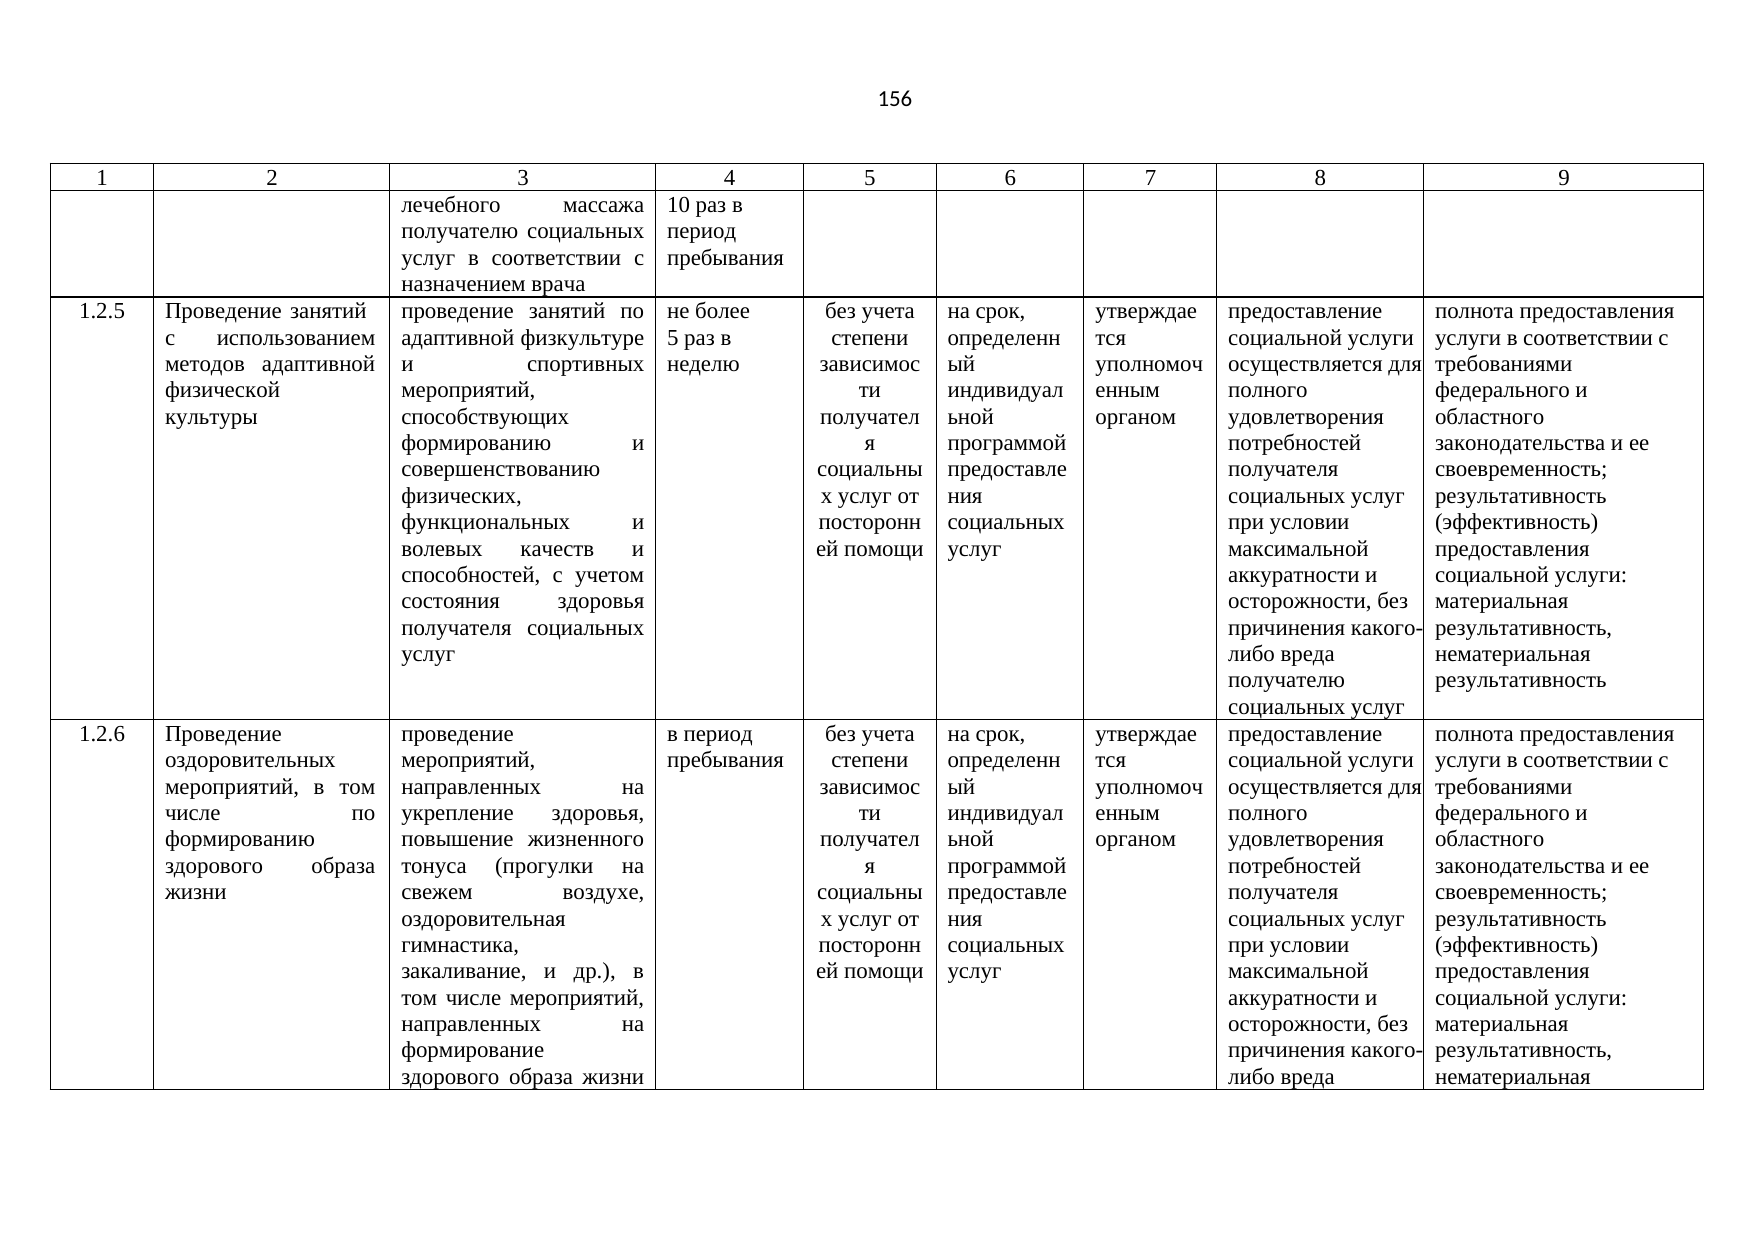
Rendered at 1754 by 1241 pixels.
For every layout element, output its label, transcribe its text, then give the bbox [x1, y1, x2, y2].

table_header 6 [937, 164, 1083, 190]
table_cell в период пребывания [656, 720, 803, 1089]
table_cell не более 5 раз в неделю [656, 298, 803, 719]
table_cell Проведение занятий с использованием методов адаптивной физической культуры [154, 298, 389, 719]
table_header 3 [390, 164, 655, 190]
table_cell на срок, определенный индивидуальной программой предоставления социальных услуг [937, 298, 1083, 719]
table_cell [390, 720, 655, 1089]
table_cell не более 10 раз в период пребывания [656, 191, 803, 296]
table_header 2 [154, 164, 389, 190]
table_header 9 [1424, 164, 1703, 190]
table_header 4 [656, 164, 803, 190]
table_header 8 [1217, 164, 1423, 190]
table_cell 1.2.6 [51, 720, 153, 1089]
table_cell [1217, 720, 1423, 1089]
table_cell без учета степени зависимости получателя социальных услуг от посторонней помощи [804, 298, 936, 719]
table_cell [804, 720, 936, 1089]
table_header 7 [1084, 164, 1216, 190]
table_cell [390, 191, 655, 296]
table_cell утверждается уполномоченным органом [1084, 720, 1216, 1089]
table_cell проведение занятий по адаптивной физкультуре и спортивных мероприятий, способствующих формированию и совершенствованию физических, функциональных и волевых качеств и способностей, с учетом состояния здоровья получателя социальных услуг [390, 298, 655, 719]
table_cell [1424, 720, 1703, 1089]
table_header 1 [51, 164, 153, 190]
table_header 5 [804, 164, 936, 190]
table_cell утверждается уполномоченным органом [1084, 298, 1216, 719]
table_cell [154, 720, 389, 1089]
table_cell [937, 720, 1083, 1089]
table_cell 1.2.5 [51, 298, 153, 719]
